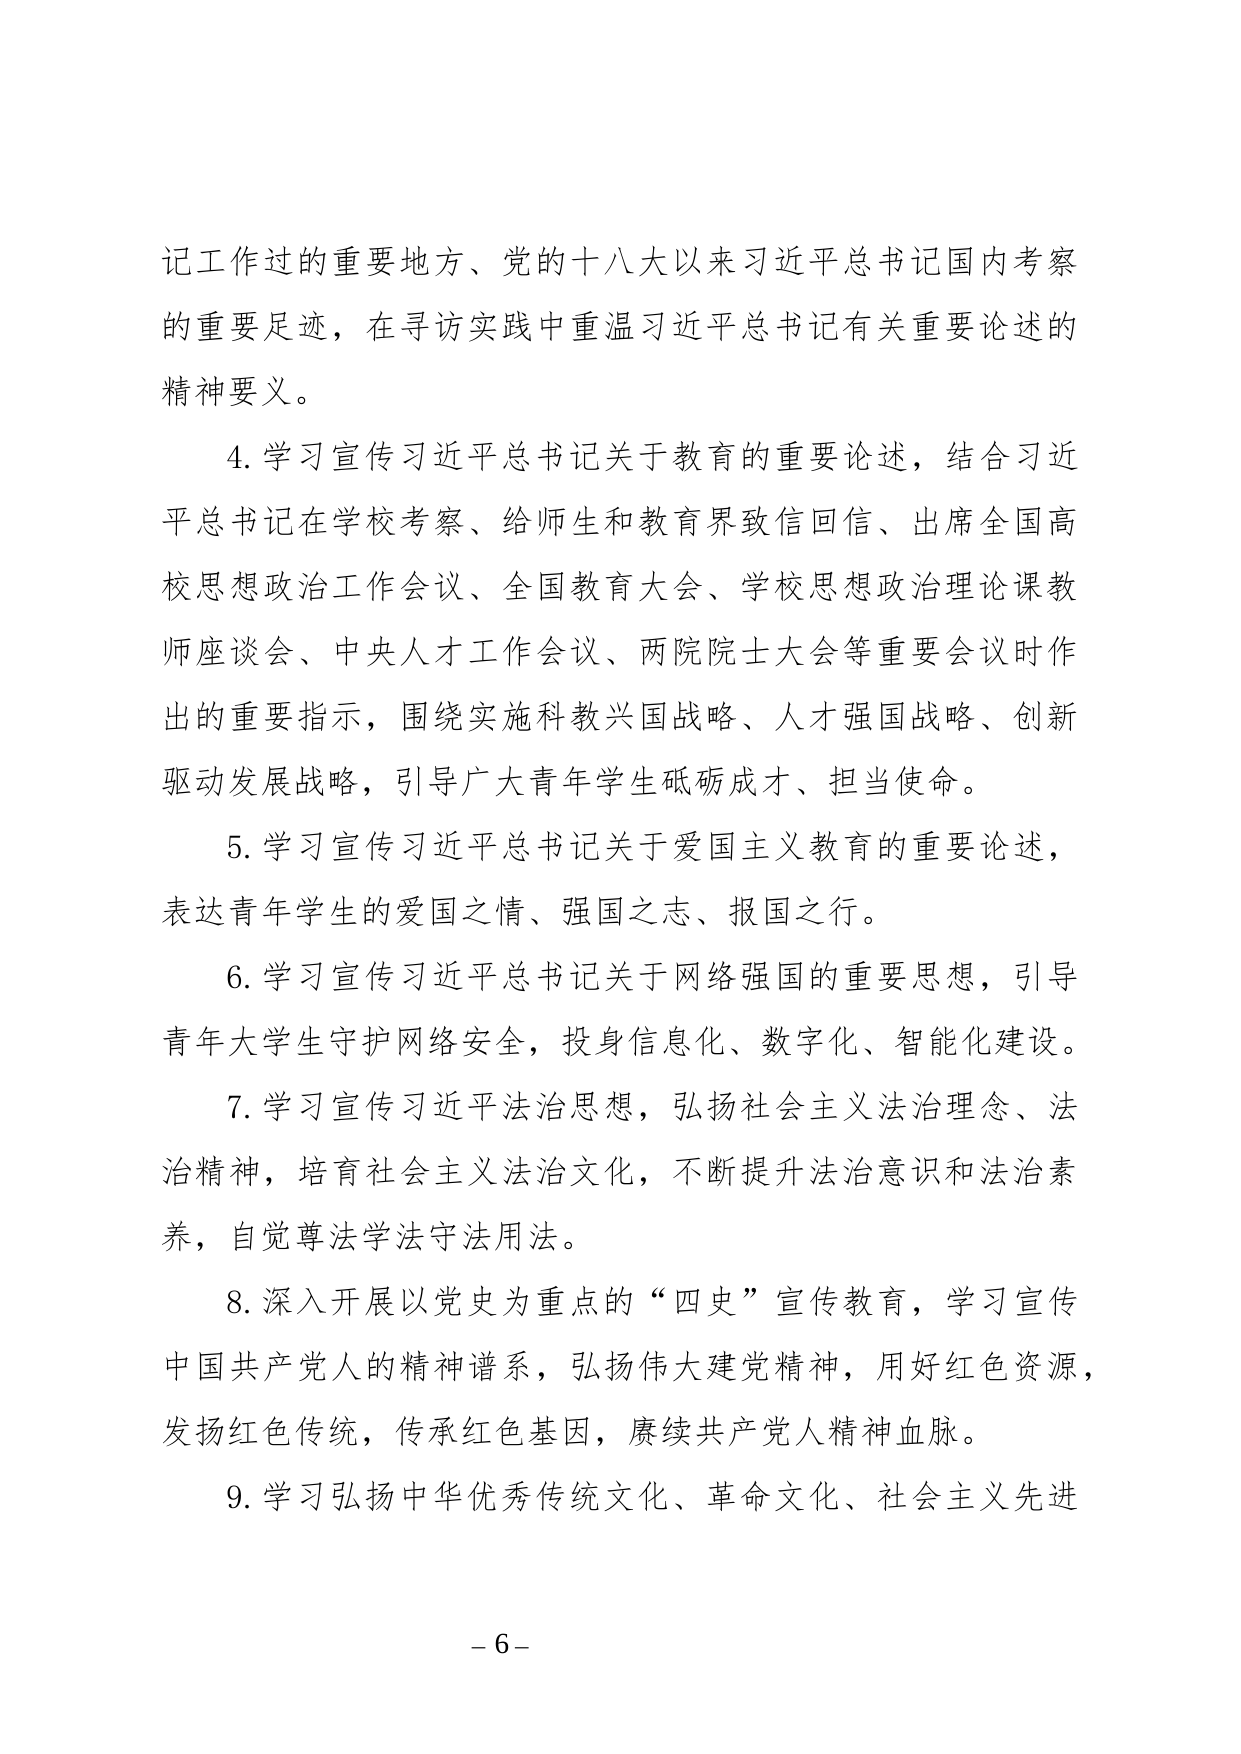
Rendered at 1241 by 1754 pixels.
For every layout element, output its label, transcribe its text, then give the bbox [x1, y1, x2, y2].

list 4.学习宣传习近平总书记关于教育的重要论述，结合习近平总书记在学校考察、给师生和教育界致信回信、出席全国高校思想政治工作会议、全国教育大会、学校思想政治理论课教师座谈会、中央人才工作会议、两院院士大会等重要会议时作出的重要指示，围绕实施科教兴国战略、人才强国战略、创新驱动发展战略，引导广大青年学生砥砺成才、担当使命。 [159, 422, 1081, 812]
text 8.深入开展以党史为重点的“四史”宣传教育，学习宣传中国共产党人的精神谱系，弘扬伟大建党精神，用好红色资源，发扬红色传统，传承红色基因，赓续共产党人精神血脉。 [159, 1267, 1081, 1462]
list 6.学习宣传习近平总书记关于网络强国的重要思想，引导青年大学生守护网络安全，投身信息化、数字化、智能化建设。 [159, 942, 1081, 1072]
list 5.学习宣传习近平总书记关于爱国主义教育的重要论述，表达青年学生的爱国之情、强国之志、报国之行。 [159, 812, 1081, 942]
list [159, 227, 1081, 422]
list 7.学习宣传习近平法治思想，弘扬社会主义法治理念、法治精神，培育社会主义法治文化，不断提升法治意识和法治素养，自觉尊法学法守法用法。 [159, 1072, 1081, 1267]
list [159, 1462, 1081, 1527]
